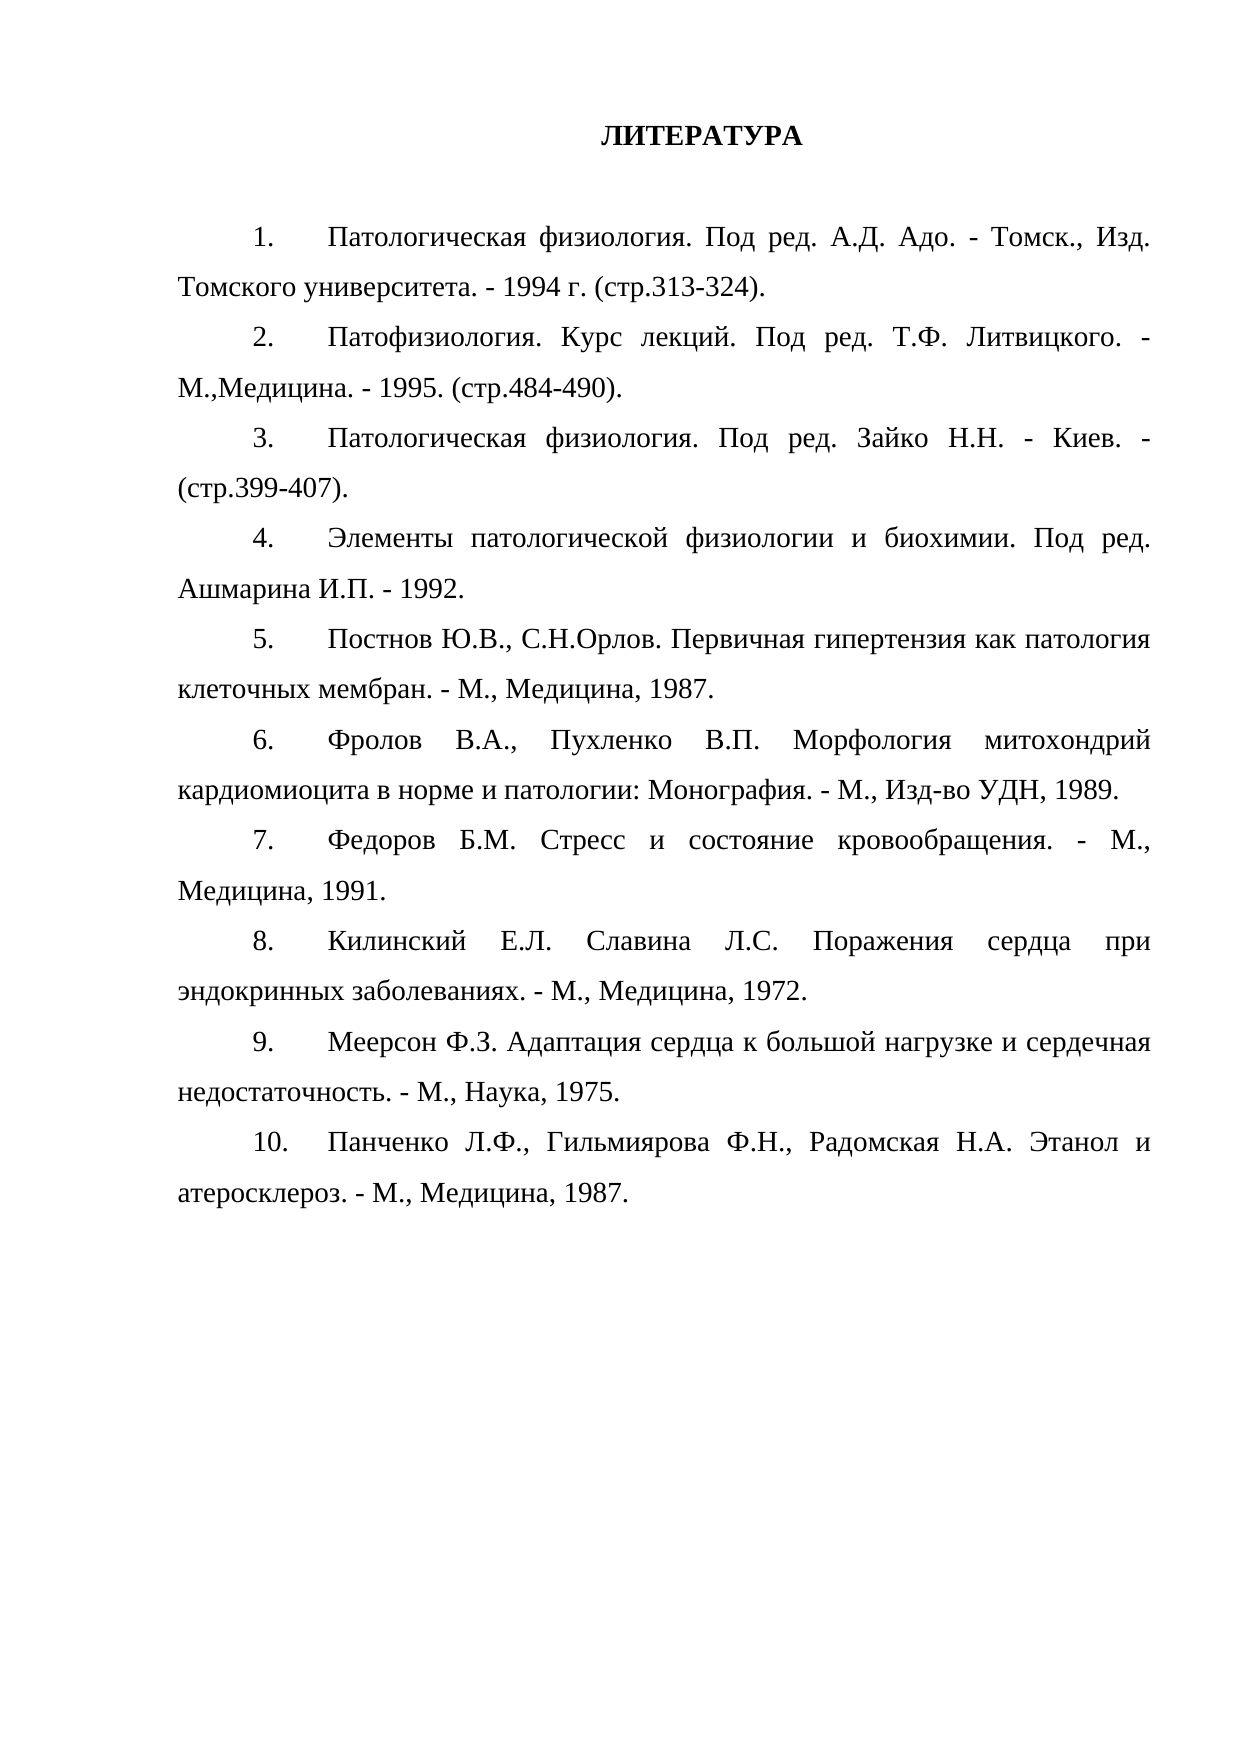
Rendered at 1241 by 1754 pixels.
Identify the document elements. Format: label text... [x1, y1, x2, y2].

list Фролов В.А., Пухленко В.П. Морфология митохондрий кардиомиоцита в норме и патологии: Монография. - М., Изд-во УДН, 1989. [177, 722, 1152, 806]
list Федоров Б.М. Стресс и состояние кровообращения. - М., Медицина, 1991. [177, 822, 1152, 906]
list Меерсон Ф.З. Адаптация сердца к большой нагрузке и сердечная недостаточность. - М., Наука, 1975. [177, 1024, 1152, 1108]
list Панченко Л.Ф., Гильмиярова Ф.Н., Радомская Н.А. Этанол и атеросклероз. - М., Медицина, 1987. [177, 1124, 1152, 1208]
list Килинский Е.Л. Славина Л.С. Поражения сердца при эндокринных заболеваниях. - М., Медицина, 1972. [177, 923, 1152, 1007]
list Патологическая физиология. Под ред. А.Д. Адо. - Томск., Изд. Томского университета. - . (стр.313-324). [177, 219, 1152, 303]
list Патологическая физиология. Под ред. Зайко Н.Н. - Киев. - (стр.399-407). [177, 420, 1152, 504]
list Постнов Ю.В., С.Н.Орлов. Первичная гипертензия как патология клеточных мембран. - М., Медицина, 1987. [177, 621, 1152, 705]
text ЛИТЕРАТУРА [177, 118, 1152, 152]
list Патофизиология. Курс лекций. Под ред. Т.Ф. Литвицкого. - М.,Медицина. - 1995. (стр.484-490). [177, 319, 1152, 403]
list Элементы патологической физиологии и биохимии. Под ред. Ашмарина И.П. - 1992. [177, 521, 1152, 604]
